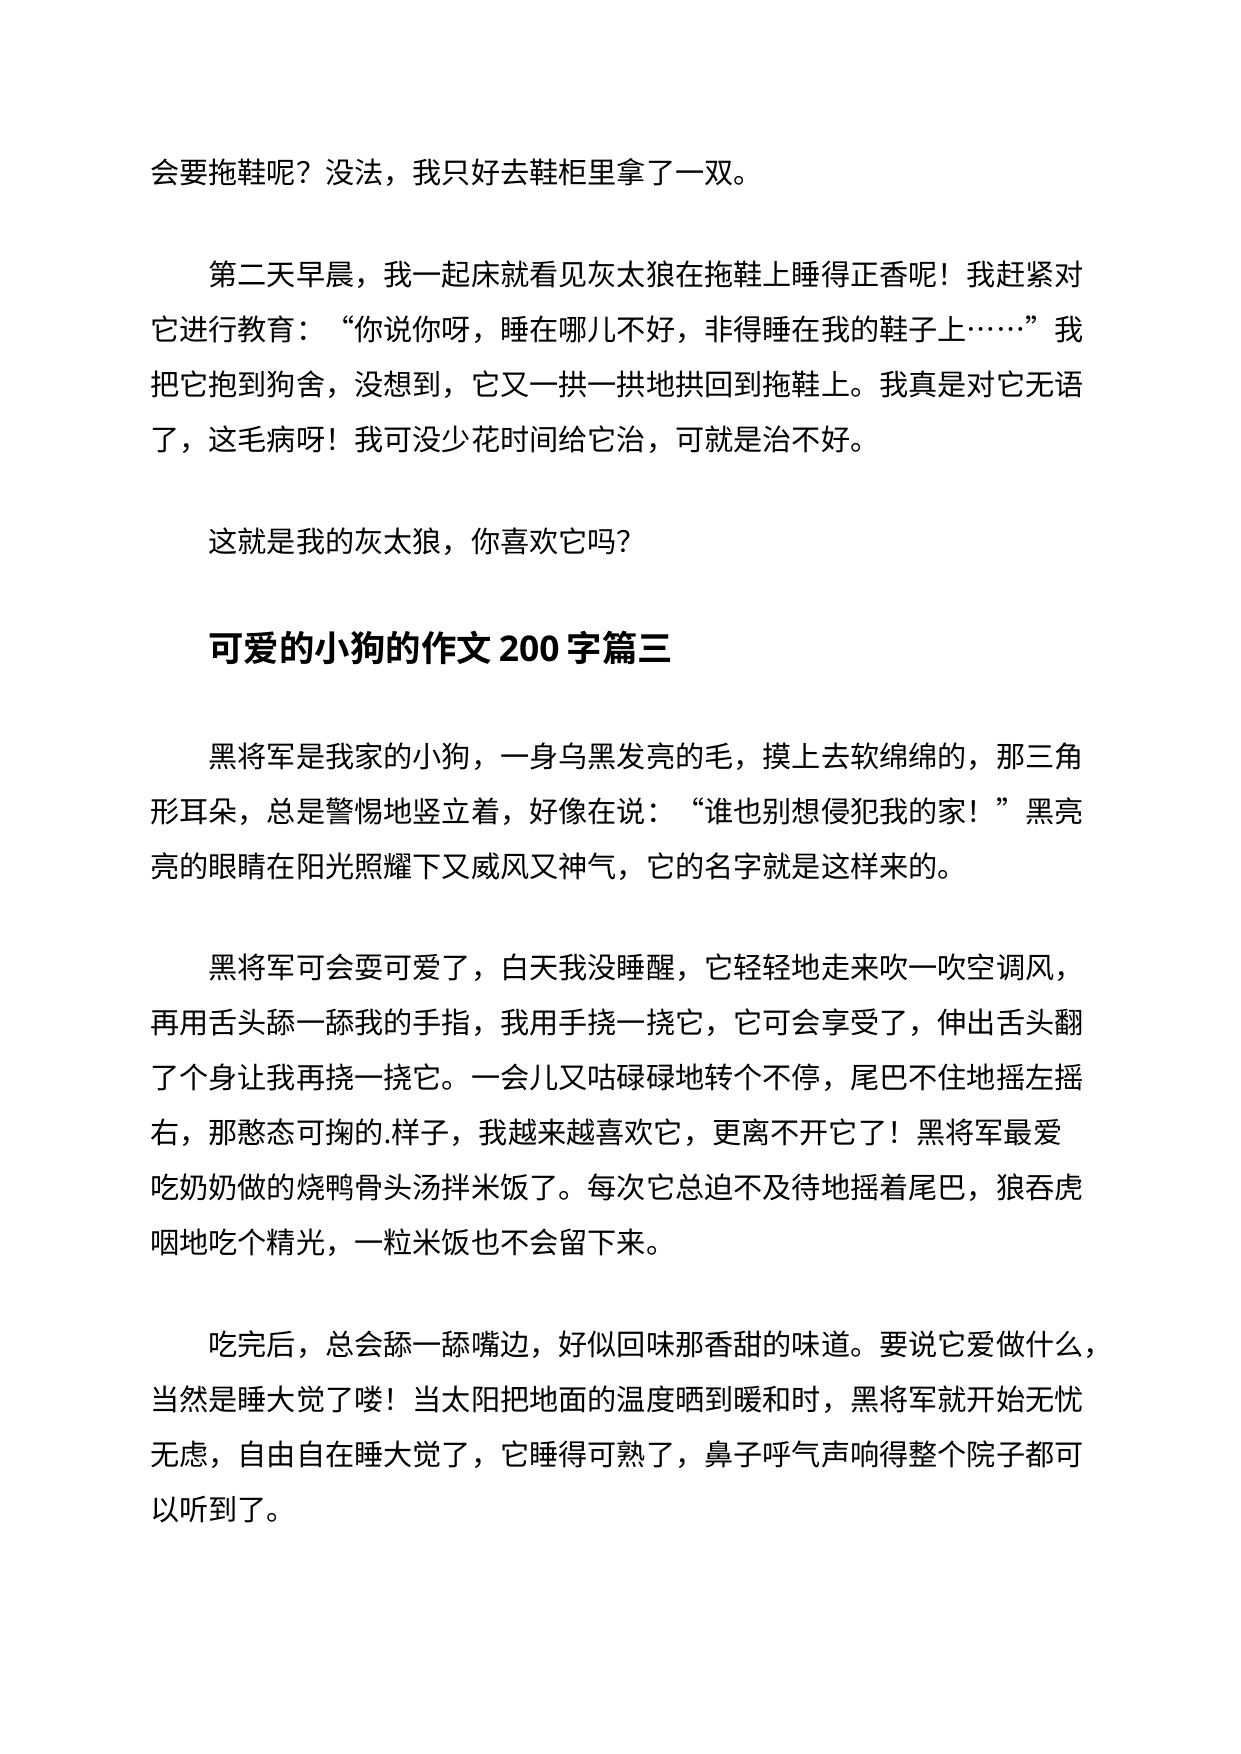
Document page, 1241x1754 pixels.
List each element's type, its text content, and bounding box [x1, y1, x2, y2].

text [150, 150, 1090, 192]
text 吃完后，总会舔一舔嘴边，好似回味那香甜的味道。要说它爱做什么，当然是睡大觉了喽！当太阳把地面的温度晒到暖和时，黑将军就开始无忧无虑，自由自在睡大觉了，它睡得可熟了，鼻子呼气声响得整个院子都可以听到了。 [150, 1321, 1090, 1528]
text 可爱的小狗的作文200字篇三 [150, 620, 1090, 671]
text 黑将军可会耍可爱了，白天我没睡醒，它轻轻地走来吹一吹空调风，再用舌头舔一舔我的手指，我用手挠一挠它，它可会享受了，伸出舌头翻了个身让我再挠一挠它。一会儿又咕碌碌地转个不停，尾巴不住地摇左摇右，那憨态可掬的.样子，我越来越喜欢它，更离不开它了！黑将军最爱吃奶奶做的烧鸭骨头汤拌米饭了。每次它总迫不及待地摇着尾巴，狼吞虎咽地吃个精光，一粒米饭也不会留下来。 [150, 945, 1090, 1262]
text 第二天早晨，我一起床就看见灰太狼在拖鞋上睡得正香呢！我赶紧对它进行教育：“你说你呀，睡在哪儿不好，非得睡在我的鞋子上……”我把它抱到狗舍，没想到，它又一拱一拱地拱回到拖鞋上。我真是对它无语了，这毛病呀！我可没少花时间给它治，可就是治不好。 [150, 252, 1090, 459]
text 这就是我的灰太狼，你喜欢它吗？ [150, 518, 1090, 561]
text 黑将军是我家的小狗，一身乌黑发亮的毛，摸上去软绵绵的，那三角形耳朵，总是警惕地竖立着，好像在说：“谁也别想侵犯我的家！”黑亮亮的眼睛在阳光照耀下又威风又神气，它的名字就是这样来的。 [150, 733, 1090, 886]
